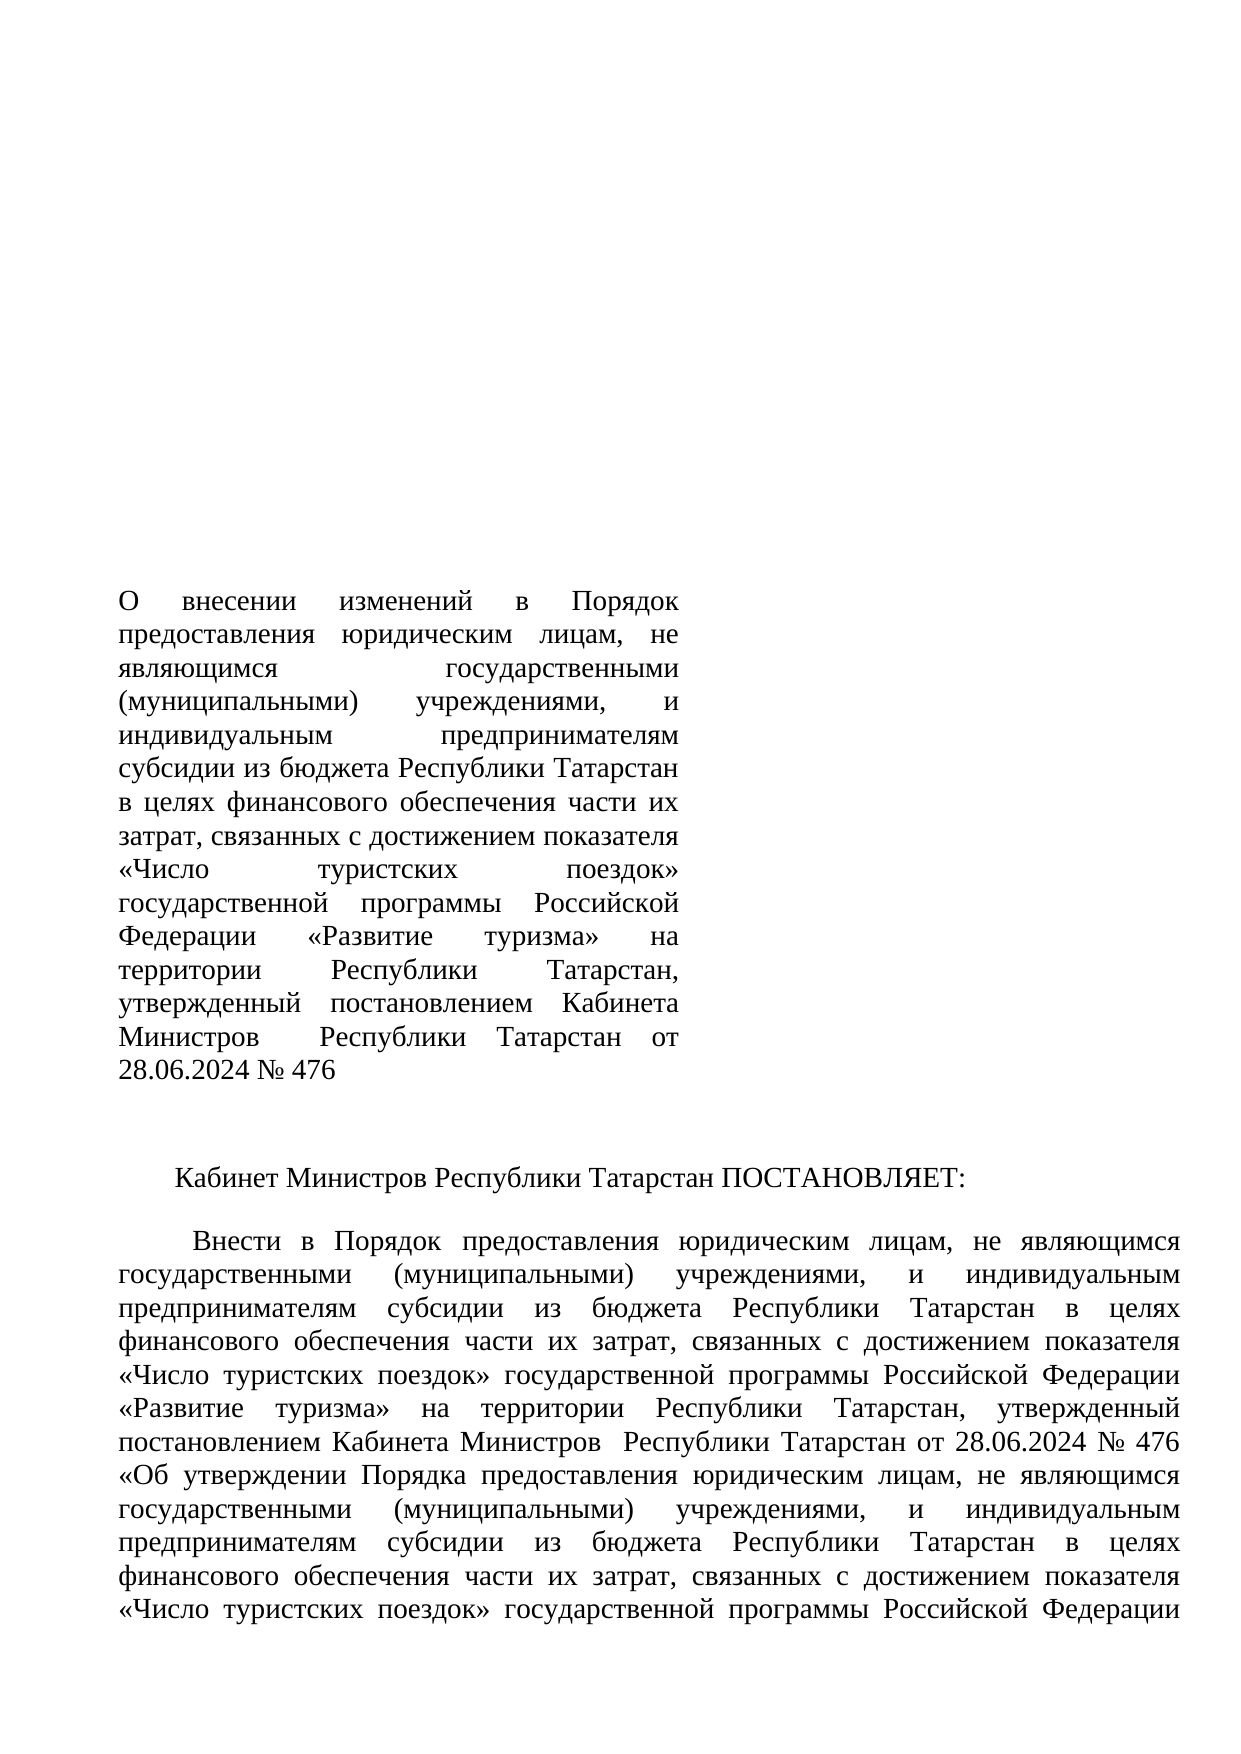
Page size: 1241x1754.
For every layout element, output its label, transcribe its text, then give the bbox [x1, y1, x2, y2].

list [118, 1223, 1181, 1625]
text Кабинет Министров Республики Татарстан ПОСТАНОВЛЯЕТ: [118, 1160, 1181, 1193]
text О внесении изменений в Порядок предоставления юридическим лицам, не являющимся государственными (муниципальными) учреждениями, и индивидуальным предпринимателям субсидии из бюджета Республики Татарстан в целях финансового обеспечения части их затрат, связанных с достижением показателя «Число туристских поездок» государственной программы Российской Федерации «Развитие туризма» на территории Республики Татарстан, утвержденный постановлением Кабинета Министров Республики Татарстан от 28.06.2024 № 476 [118, 583, 679, 1086]
